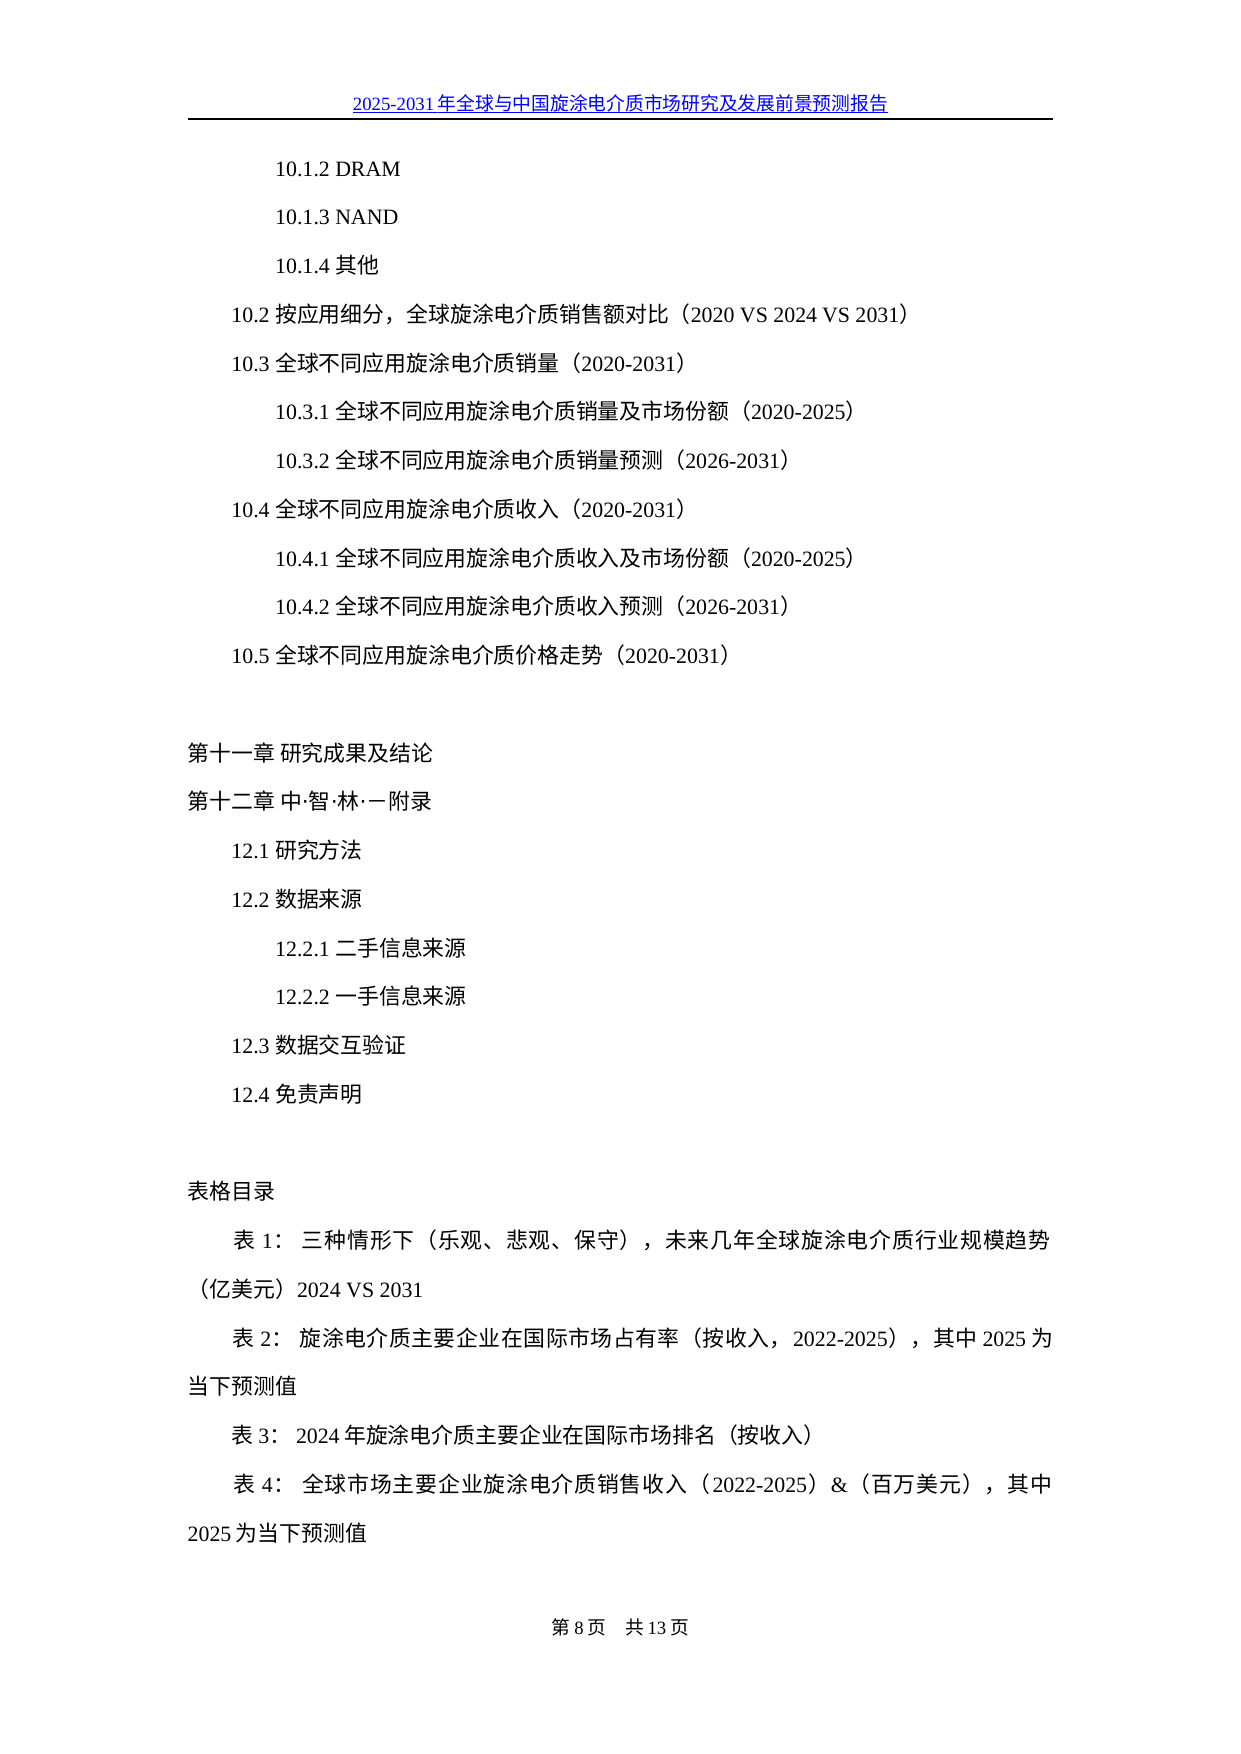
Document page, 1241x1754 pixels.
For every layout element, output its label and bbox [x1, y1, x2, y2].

text [187, 150, 1053, 1548]
